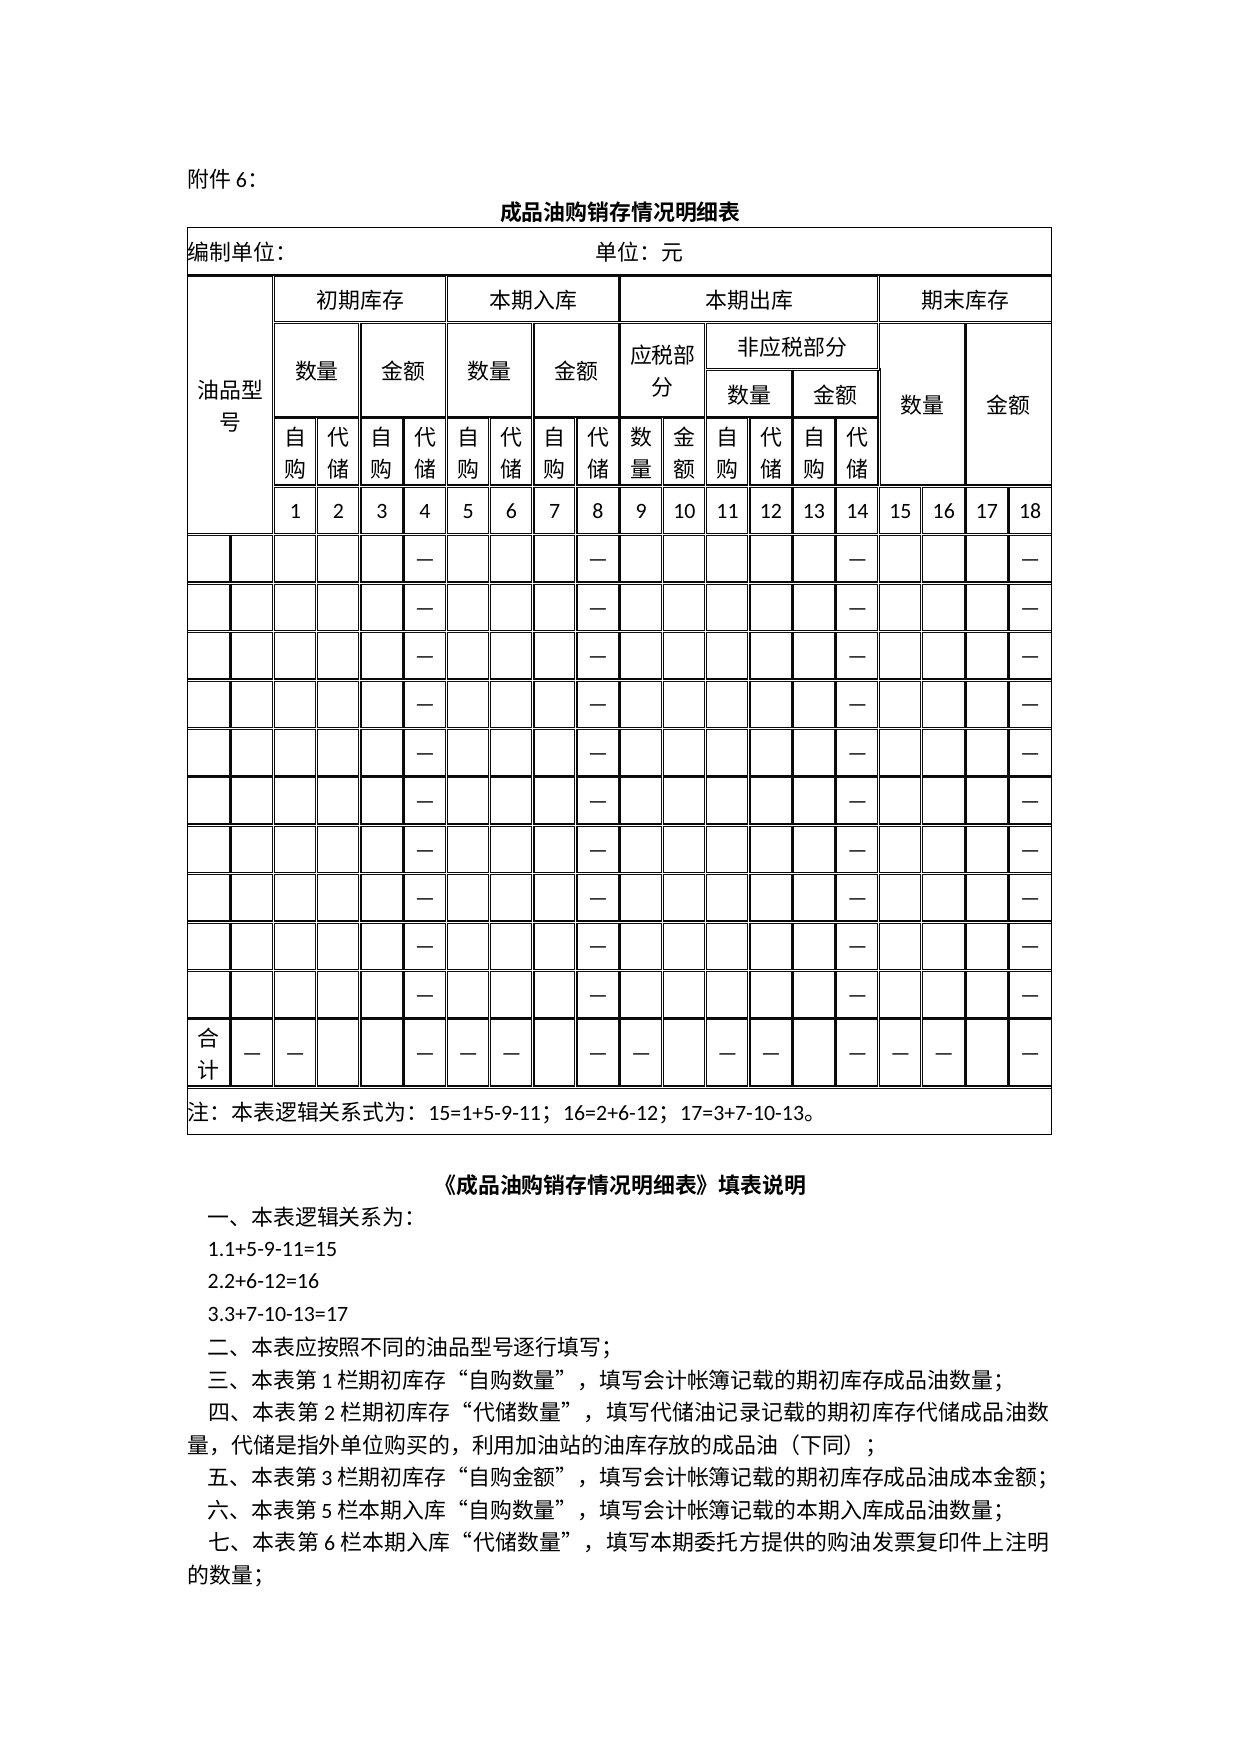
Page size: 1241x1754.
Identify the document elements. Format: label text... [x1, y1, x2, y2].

table_cell 代储 [491, 419, 531, 484]
table_cell 16 [923, 488, 964, 533]
table_cell — [578, 536, 618, 581]
table_cell [707, 585, 747, 629]
table_cell [232, 633, 272, 678]
table_cell 数量 [448, 324, 531, 416]
table_cell [751, 682, 791, 726]
table_cell [751, 972, 791, 1017]
table_cell [535, 875, 574, 920]
table_cell [275, 585, 315, 629]
table_cell [707, 875, 747, 920]
table_cell — [1010, 972, 1051, 1017]
table_cell 自购 [794, 419, 834, 484]
table_cell [275, 778, 315, 823]
table_cell — [578, 778, 618, 823]
table_cell [318, 1020, 358, 1085]
table_cell 数量 [880, 324, 964, 484]
table_cell [318, 924, 358, 969]
table_cell [751, 585, 791, 629]
table_cell [232, 730, 272, 775]
table_cell [275, 972, 315, 1017]
table_cell [923, 875, 964, 920]
table_cell [794, 536, 834, 581]
table_cell — [923, 1020, 964, 1085]
table_cell [967, 924, 1007, 969]
table_cell [751, 536, 791, 581]
table_cell [232, 924, 272, 969]
table_cell 油品型号 [188, 277, 272, 533]
table_cell [275, 633, 315, 678]
table_cell 非应税部分 [707, 324, 877, 368]
table_cell [707, 778, 747, 823]
table_cell [794, 585, 834, 629]
table_cell [967, 682, 1007, 726]
table_cell — [837, 827, 877, 872]
table_cell [318, 536, 358, 581]
table_cell 自购 [535, 419, 574, 484]
table_cell 金额 [794, 371, 877, 416]
table_cell [880, 536, 920, 581]
table_cell — [578, 924, 618, 969]
table_cell [232, 972, 272, 1017]
table_cell [362, 1020, 402, 1085]
text 《成品油购销存情况明细表》填表说明 [187, 1167, 1053, 1200]
table_cell [188, 536, 229, 581]
table_cell [448, 778, 488, 823]
table_cell [448, 875, 488, 920]
table_cell — [578, 585, 618, 629]
table_cell [751, 730, 791, 775]
table_cell [232, 536, 272, 581]
table_cell [794, 924, 834, 969]
table_cell [188, 972, 229, 1017]
table_cell [967, 1020, 1007, 1085]
table_cell [751, 778, 791, 823]
table_cell 11 [707, 488, 747, 533]
table_cell 代储 [578, 419, 618, 484]
table_cell [188, 585, 229, 629]
table_cell [188, 778, 229, 823]
table_cell [535, 682, 574, 726]
text 成品油购销存情况明细表 [187, 194, 1053, 227]
table_cell — [1010, 875, 1051, 920]
table_cell — [405, 730, 445, 775]
table_cell [664, 827, 704, 872]
table_cell [362, 924, 402, 969]
table_cell [491, 972, 531, 1017]
table_cell 数量 [275, 324, 358, 416]
table_cell [188, 682, 229, 726]
table_cell [794, 1020, 834, 1085]
table_cell [275, 730, 315, 775]
table_cell [880, 682, 920, 726]
table_cell [664, 730, 704, 775]
table_cell — [837, 585, 877, 629]
table_cell [362, 536, 402, 581]
table_cell [188, 827, 229, 872]
table_cell — [837, 536, 877, 581]
table_cell [491, 536, 531, 581]
table_cell [707, 633, 747, 678]
table_cell [751, 924, 791, 969]
table_cell [362, 730, 402, 775]
table_cell 7 [535, 488, 574, 533]
table_cell — [405, 778, 445, 823]
table_cell 本期入库 [448, 277, 618, 321]
table_cell [535, 827, 574, 872]
table_cell [923, 585, 964, 629]
table_cell [491, 827, 531, 872]
table_cell [880, 924, 920, 969]
table_cell — [1010, 924, 1051, 969]
table_cell [621, 924, 661, 969]
table_cell [275, 536, 315, 581]
table_cell [232, 778, 272, 823]
table_cell [535, 730, 574, 775]
table_cell 5 [448, 488, 488, 533]
table_cell 9 [621, 488, 661, 533]
table_cell [535, 924, 574, 969]
table_cell — [405, 585, 445, 629]
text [187, 1200, 1053, 1590]
table_cell — [578, 633, 618, 678]
table_cell — [837, 778, 877, 823]
table_cell 本期出库 [621, 277, 877, 321]
table_cell [707, 972, 747, 1017]
table_cell — [837, 972, 877, 1017]
table_cell [880, 633, 920, 678]
table_cell — [1010, 778, 1051, 823]
table_cell [621, 827, 661, 872]
table_cell — [837, 633, 877, 678]
table_cell [621, 633, 661, 678]
table_cell [967, 585, 1007, 629]
table_cell 代储 [837, 419, 877, 484]
table_cell [880, 875, 920, 920]
table_cell — [1010, 585, 1051, 629]
table_cell 期末库存 [880, 277, 1051, 321]
table_cell [318, 682, 358, 726]
table_cell [923, 633, 964, 678]
table_cell — [578, 1020, 618, 1085]
table_cell [664, 633, 704, 678]
table_cell 15 [880, 488, 920, 533]
table_cell [923, 536, 964, 581]
table_cell 自购 [448, 419, 488, 484]
table_cell [707, 682, 747, 726]
table_cell [664, 1020, 704, 1085]
table_cell [188, 633, 229, 678]
table_cell — [578, 827, 618, 872]
table_cell — [405, 827, 445, 872]
table_cell [448, 585, 488, 629]
table_cell — [405, 682, 445, 726]
table_cell — [1010, 730, 1051, 775]
table_cell — [837, 924, 877, 969]
table_cell [232, 875, 272, 920]
table_cell — [491, 1020, 531, 1085]
table_cell 金额 [535, 324, 618, 416]
table_cell 4 [405, 488, 445, 533]
table_cell [880, 972, 920, 1017]
table_cell [448, 536, 488, 581]
table_cell [751, 827, 791, 872]
table_cell [880, 778, 920, 823]
table_cell [664, 972, 704, 1017]
table_cell [232, 585, 272, 629]
table_header 编制单位： 单位：元 [188, 228, 1051, 274]
table_cell [880, 585, 920, 629]
table_cell [232, 827, 272, 872]
table_cell [621, 972, 661, 1017]
table_cell [362, 827, 402, 872]
table_cell [794, 682, 834, 726]
table_cell 17 [967, 488, 1007, 533]
table_cell [621, 875, 661, 920]
table_cell 3 [362, 488, 402, 533]
text 附件6： [187, 162, 1053, 194]
table_cell 自购 [707, 419, 747, 484]
table_cell — [837, 1020, 877, 1085]
table_cell 代储 [318, 419, 358, 484]
table_cell — [880, 1020, 920, 1085]
table_cell [621, 778, 661, 823]
table_cell [621, 585, 661, 629]
table_cell [967, 730, 1007, 775]
table_cell [318, 972, 358, 1017]
table_cell [491, 585, 531, 629]
table_cell [275, 924, 315, 969]
table_cell [448, 682, 488, 726]
table_cell — [405, 924, 445, 969]
table_cell — [837, 682, 877, 726]
table_cell — [578, 875, 618, 920]
table_cell [664, 682, 704, 726]
table_cell — [405, 875, 445, 920]
table_cell — [1010, 682, 1051, 726]
table_cell 1 [275, 488, 315, 533]
table_cell 自购 [362, 419, 402, 484]
table_cell [967, 536, 1007, 581]
table_cell [491, 682, 531, 726]
table_cell 合计 [188, 1020, 229, 1085]
table_cell 8 [578, 488, 618, 533]
table_cell [188, 730, 229, 775]
table_cell 金额 [967, 324, 1051, 484]
table_cell — [578, 682, 618, 726]
table_cell — [405, 536, 445, 581]
table_cell [923, 972, 964, 1017]
table_cell [275, 875, 315, 920]
table_cell [664, 875, 704, 920]
table_cell — [448, 1020, 488, 1085]
table_cell [318, 730, 358, 775]
table_cell — [405, 633, 445, 678]
table_cell [794, 875, 834, 920]
table_cell [923, 827, 964, 872]
table_cell [621, 536, 661, 581]
table_cell [448, 972, 488, 1017]
table_cell 14 [837, 488, 877, 533]
table_cell 注：本表逻辑关系式为：15=1+5-9-11；16=2+6-12；17=3+7-10-13。 [188, 1089, 1051, 1134]
table_cell [318, 827, 358, 872]
table_cell 初期库存 [275, 277, 445, 321]
table_cell — [837, 730, 877, 775]
table_cell [967, 827, 1007, 872]
table_cell — [837, 875, 877, 920]
table_cell [318, 875, 358, 920]
table_cell [448, 924, 488, 969]
table_cell [362, 875, 402, 920]
table_cell [535, 585, 574, 629]
table_cell [535, 1020, 574, 1085]
table_cell [362, 778, 402, 823]
table_cell [967, 875, 1007, 920]
table_cell — [578, 972, 618, 1017]
table_cell [491, 924, 531, 969]
table_cell [188, 924, 229, 969]
table_cell [880, 827, 920, 872]
table_cell — [1010, 536, 1051, 581]
table_cell [751, 875, 791, 920]
table_cell [967, 778, 1007, 823]
table_cell [448, 730, 488, 775]
table_cell 金额 [664, 419, 704, 484]
table_cell [707, 924, 747, 969]
table_cell [491, 730, 531, 775]
table_cell — [707, 1020, 747, 1085]
table_cell [362, 633, 402, 678]
table_cell 10 [664, 488, 704, 533]
table_cell [707, 730, 747, 775]
table_cell 13 [794, 488, 834, 533]
table_cell — [621, 1020, 661, 1085]
table_cell 金额 [362, 324, 445, 416]
table_cell — [405, 1020, 445, 1085]
table_cell [491, 778, 531, 823]
table_cell 自购 [275, 419, 315, 484]
table_cell 代储 [751, 419, 791, 484]
table_cell [275, 682, 315, 726]
table_cell 12 [751, 488, 791, 533]
table_cell [880, 730, 920, 775]
table_cell [794, 633, 834, 678]
table_cell 应税部分 [621, 324, 704, 416]
table_cell — [1010, 633, 1051, 678]
table_cell — [405, 972, 445, 1017]
table_cell — [232, 1020, 272, 1085]
table_cell [448, 633, 488, 678]
table_cell — [751, 1020, 791, 1085]
table_cell [923, 682, 964, 726]
table_cell [318, 633, 358, 678]
table_cell 6 [491, 488, 531, 533]
table_cell [923, 778, 964, 823]
table_cell [362, 972, 402, 1017]
table_cell 代储 [405, 419, 445, 484]
table_cell [707, 827, 747, 872]
table_cell [535, 536, 574, 581]
table_cell [967, 633, 1007, 678]
table_cell — [578, 730, 618, 775]
table_cell [448, 827, 488, 872]
table_cell [232, 682, 272, 726]
table_cell 数量 [707, 371, 791, 416]
table_cell [664, 778, 704, 823]
table_cell [923, 924, 964, 969]
table_cell [794, 972, 834, 1017]
table_cell [318, 585, 358, 629]
table_cell [621, 682, 661, 726]
table_cell [664, 536, 704, 581]
table_cell 18 [1010, 488, 1051, 533]
table_cell [275, 827, 315, 872]
table_cell [535, 778, 574, 823]
table_cell [362, 585, 402, 629]
table_cell [621, 730, 661, 775]
table_cell [751, 633, 791, 678]
table_cell 2 [318, 488, 358, 533]
table_cell [535, 972, 574, 1017]
table_cell [967, 972, 1007, 1017]
table_cell [794, 827, 834, 872]
table_cell [794, 730, 834, 775]
table_cell — [275, 1020, 315, 1085]
table_cell [491, 633, 531, 678]
table_cell [664, 924, 704, 969]
table_cell 数量 [621, 419, 661, 484]
table_cell [923, 730, 964, 775]
table_cell — [1010, 1020, 1051, 1085]
table_cell [535, 633, 574, 678]
table_cell [794, 778, 834, 823]
table_cell [188, 875, 229, 920]
table_cell [707, 536, 747, 581]
table_cell [664, 585, 704, 629]
table_cell [318, 778, 358, 823]
table_cell — [1010, 827, 1051, 872]
table_cell [491, 875, 531, 920]
table_cell [362, 682, 402, 726]
